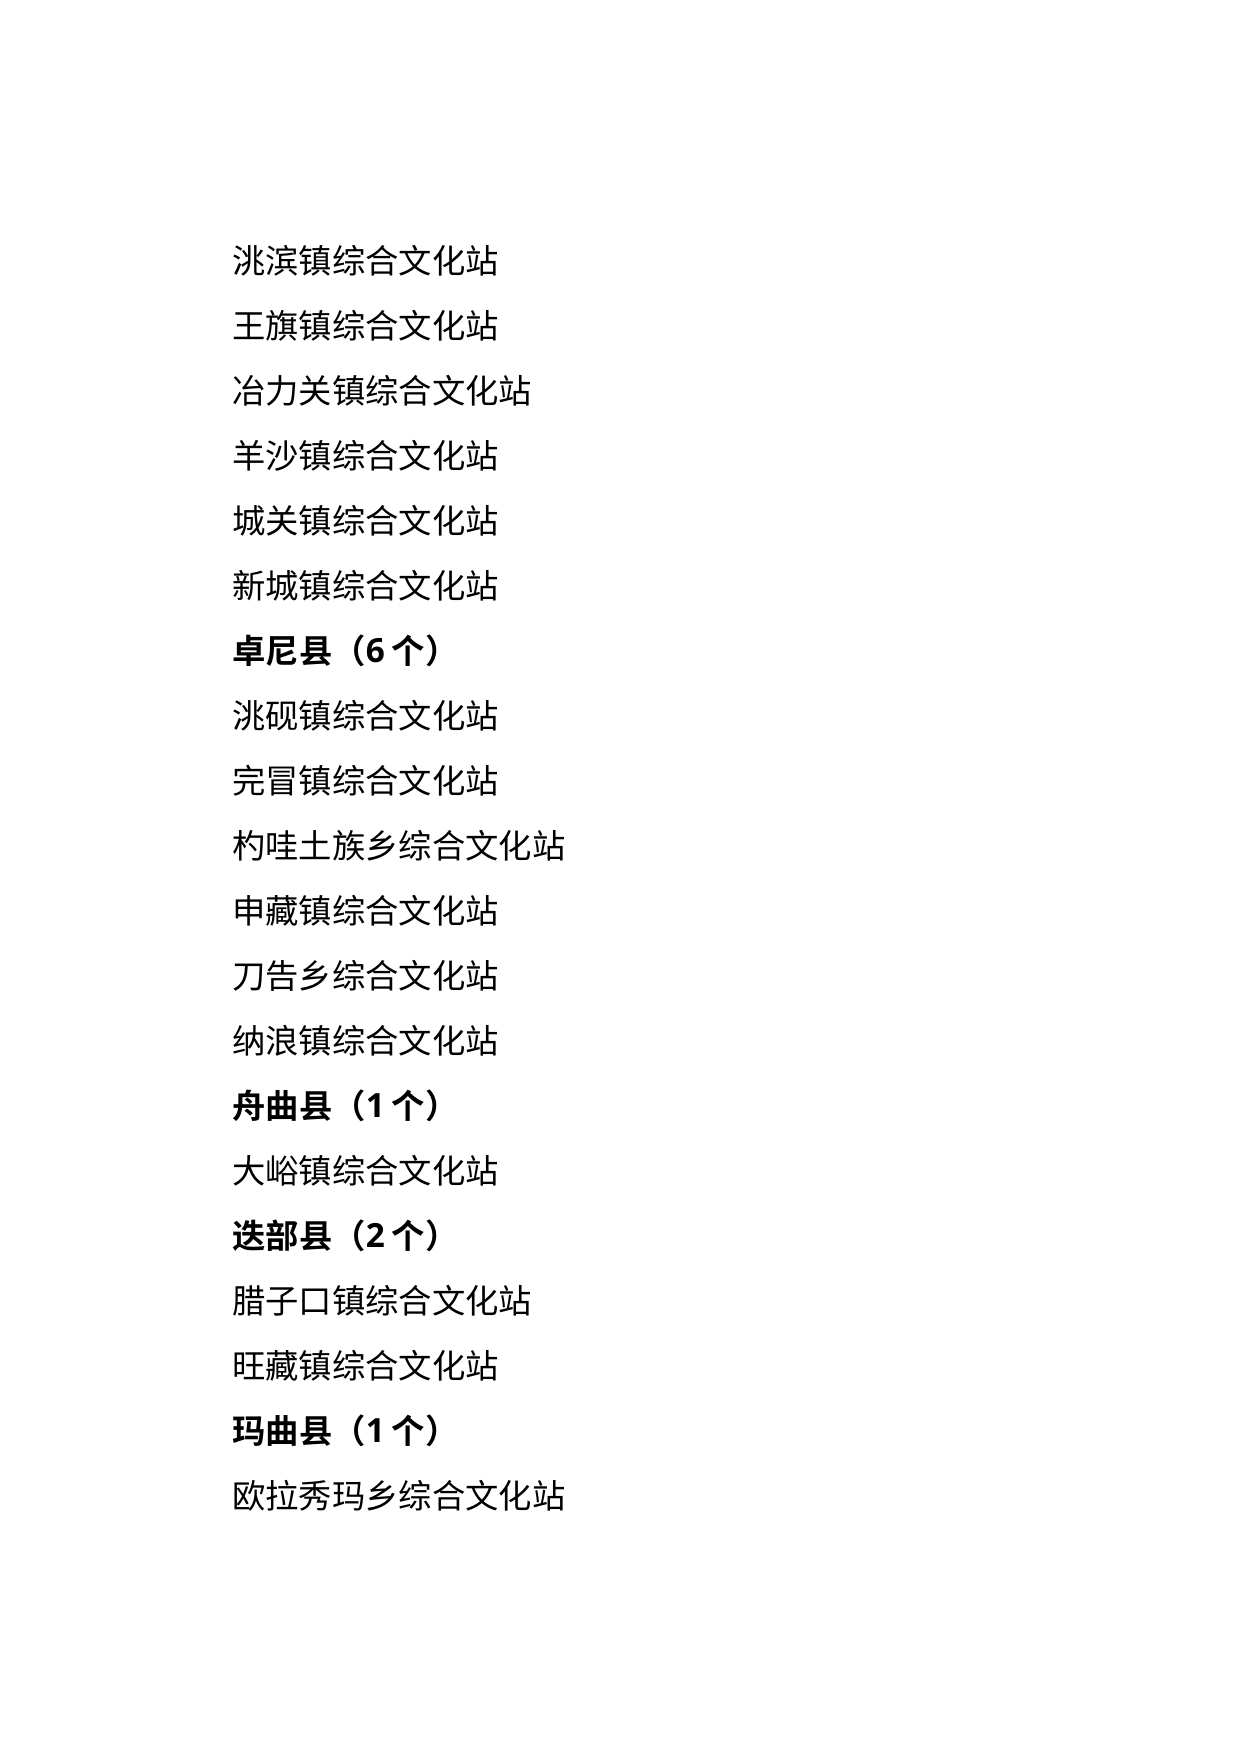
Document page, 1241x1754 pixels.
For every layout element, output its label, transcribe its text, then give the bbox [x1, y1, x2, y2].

text 大峪镇综合文化站 [165, 1137, 1087, 1202]
text 卓尼县（6个） [165, 617, 1087, 682]
text 旺藏镇综合文化站 [165, 1332, 1087, 1397]
text 欧拉秀玛乡综合文化站 [165, 1462, 1087, 1527]
text 迭部县（2个） [165, 1202, 1087, 1267]
text 舟曲县（1个） [165, 1072, 1087, 1137]
text 玛曲县（1个） [165, 1397, 1087, 1462]
text 新城镇综合文化站 [165, 552, 1087, 617]
text 申藏镇综合文化站 [165, 877, 1087, 942]
text 城关镇综合文化站 [165, 487, 1087, 552]
text 刀告乡综合文化站 [165, 942, 1087, 1007]
text 腊子口镇综合文化站 [165, 1267, 1087, 1332]
text 洮滨镇综合文化站 [165, 227, 1087, 292]
text 杓哇土族乡综合文化站 [165, 812, 1087, 877]
text 完冒镇综合文化站 [165, 747, 1087, 812]
text 王旗镇综合文化站 [165, 292, 1087, 357]
text 纳浪镇综合文化站 [165, 1007, 1087, 1072]
text 洮砚镇综合文化站 [165, 682, 1087, 747]
text 羊沙镇综合文化站 [165, 422, 1087, 487]
text 冶力关镇综合文化站 [165, 357, 1087, 422]
